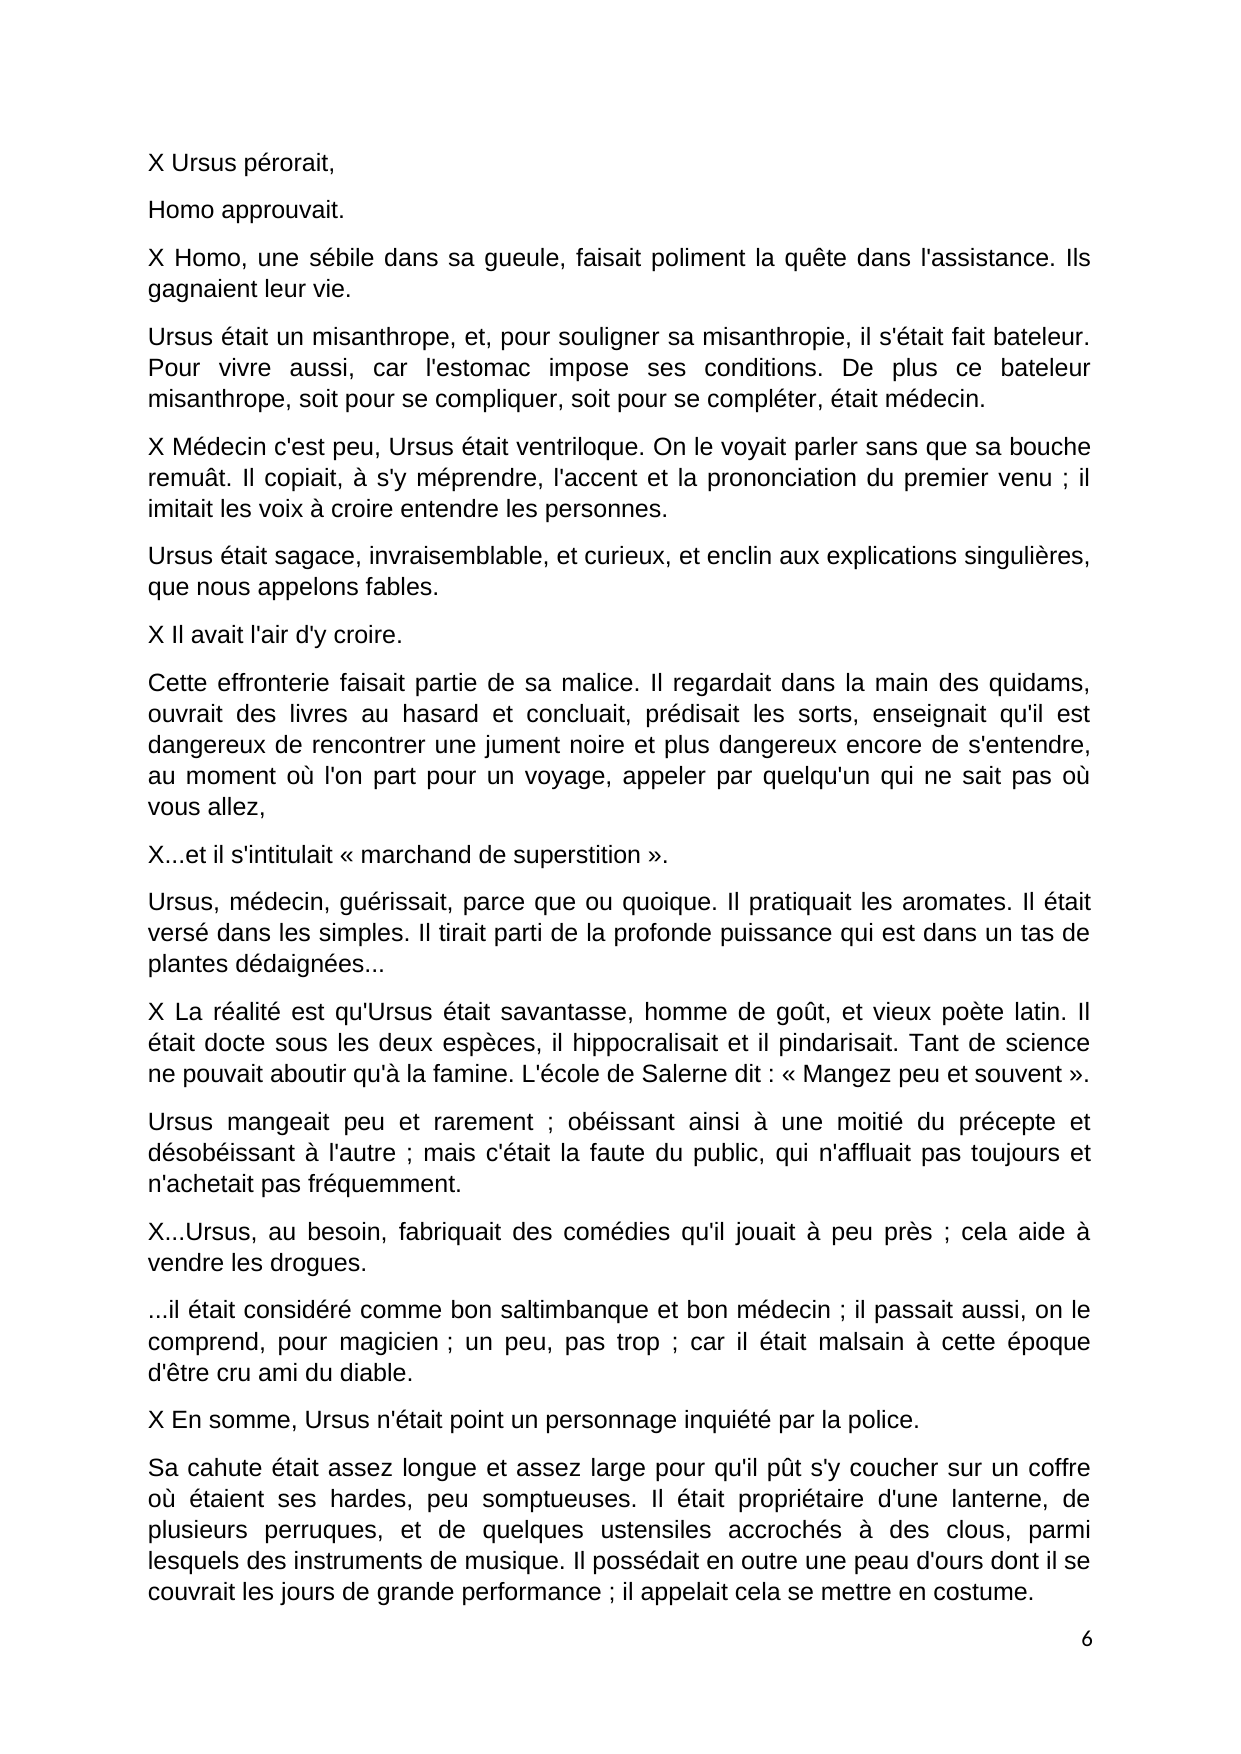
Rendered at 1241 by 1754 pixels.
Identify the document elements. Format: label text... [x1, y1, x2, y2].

text X La réalité est qu'Ursus était savantasse, homme de goût, et vieux poète latin. Il était docte sous les deux espèces, il hippocralisait et il pindarisait. Tant de science ne pouvait aboutir qu'à la famine. L'école de Salerne dit : « Mangez peu et souvent ». [148, 997, 1093, 1088]
text X Homo, une sébile dans sa gueule, faisait poliment la quête dans l'assistance. Ils gagnaient leur vie. [148, 243, 1093, 303]
text Sa cahute était assez longue et assez large pour qu'il pût s'y coucher sur un coffre où étaient ses hardes, peu somptueuses. Il était propriétaire d'une lanterne, de plusieurs perruques, et de quelques ustensiles accrochés à des clous, parmi lesquels des instruments de musique. Il possédait en outre une peau d'ours dont il se couvrait les jours de grande performance ; il appelait cela se mettre en costume. [148, 1453, 1093, 1606]
text X...et il s'intitulait « marchand de superstition ». [148, 840, 1093, 868]
text Ursus, médecin, guérissait, parce que ou quoique. Il pratiquait les aromates. Il était versé dans les simples. Il tirait parti de la profonde puissance qui est dans un tas de plantes dédaignées... [148, 887, 1093, 978]
text X En somme, Ursus n'était point un personnage inquiété par la police. [148, 1405, 1093, 1434]
text X Il avait l'air d'y croire. [148, 620, 1093, 649]
text Ursus était sagace, invraisemblable, et curieux, et enclin aux explications singulières, que nous appelons fables. [148, 541, 1093, 601]
text X Médecin c'est peu, Ursus était ventriloque. On le voyait parler sans que sa bouche remuât. Il copiait, à s'y méprendre, l'accent et la prononciation du premier venu ; il imitait les voix à croire entendre les personnes. [148, 432, 1093, 522]
text ...il était considéré comme bon saltimbanque et bon médecin ; il passait aussi, on le comprend, pour magicien ; un peu, pas trop ; car il était malsain à cette époque d'être cru ami du diable. [148, 1296, 1093, 1386]
text Cette effronterie faisait partie de sa malice. Il regardait dans la main des quidams, ouvrait des livres au hasard et concluait, prédisait les sorts, enseignait qu'il est dangereux de rencontrer une jument noire et plus dangereux encore de s'entendre, au moment où l'on part pour un voyage, appeler par quelqu'un qui ne sait pas où vous allez, [148, 668, 1093, 821]
text Ursus était un misanthrope, et, pour souligner sa misanthropie, il s'était fait bateleur. Pour vivre aussi, car l'estomac impose ses conditions. De plus ce bateleur misanthrope, soit pour se compliquer, soit pour se compléter, était médecin. [148, 322, 1093, 413]
text Homo approuvait. [148, 195, 1093, 224]
text X Ursus pérorait, [148, 148, 1093, 176]
text Ursus mangeait peu et rarement ; obéissant ainsi à une moitié du précepte et désobéissant à l'autre ; mais c'était la faute du public, qui n'affluait pas toujours et n'achetait pas fréquemment. [148, 1107, 1093, 1198]
text X...Ursus, au besoin, fabriquait des comédies qu'il jouait à peu près ; cela aide à vendre les drogues. [148, 1217, 1093, 1277]
